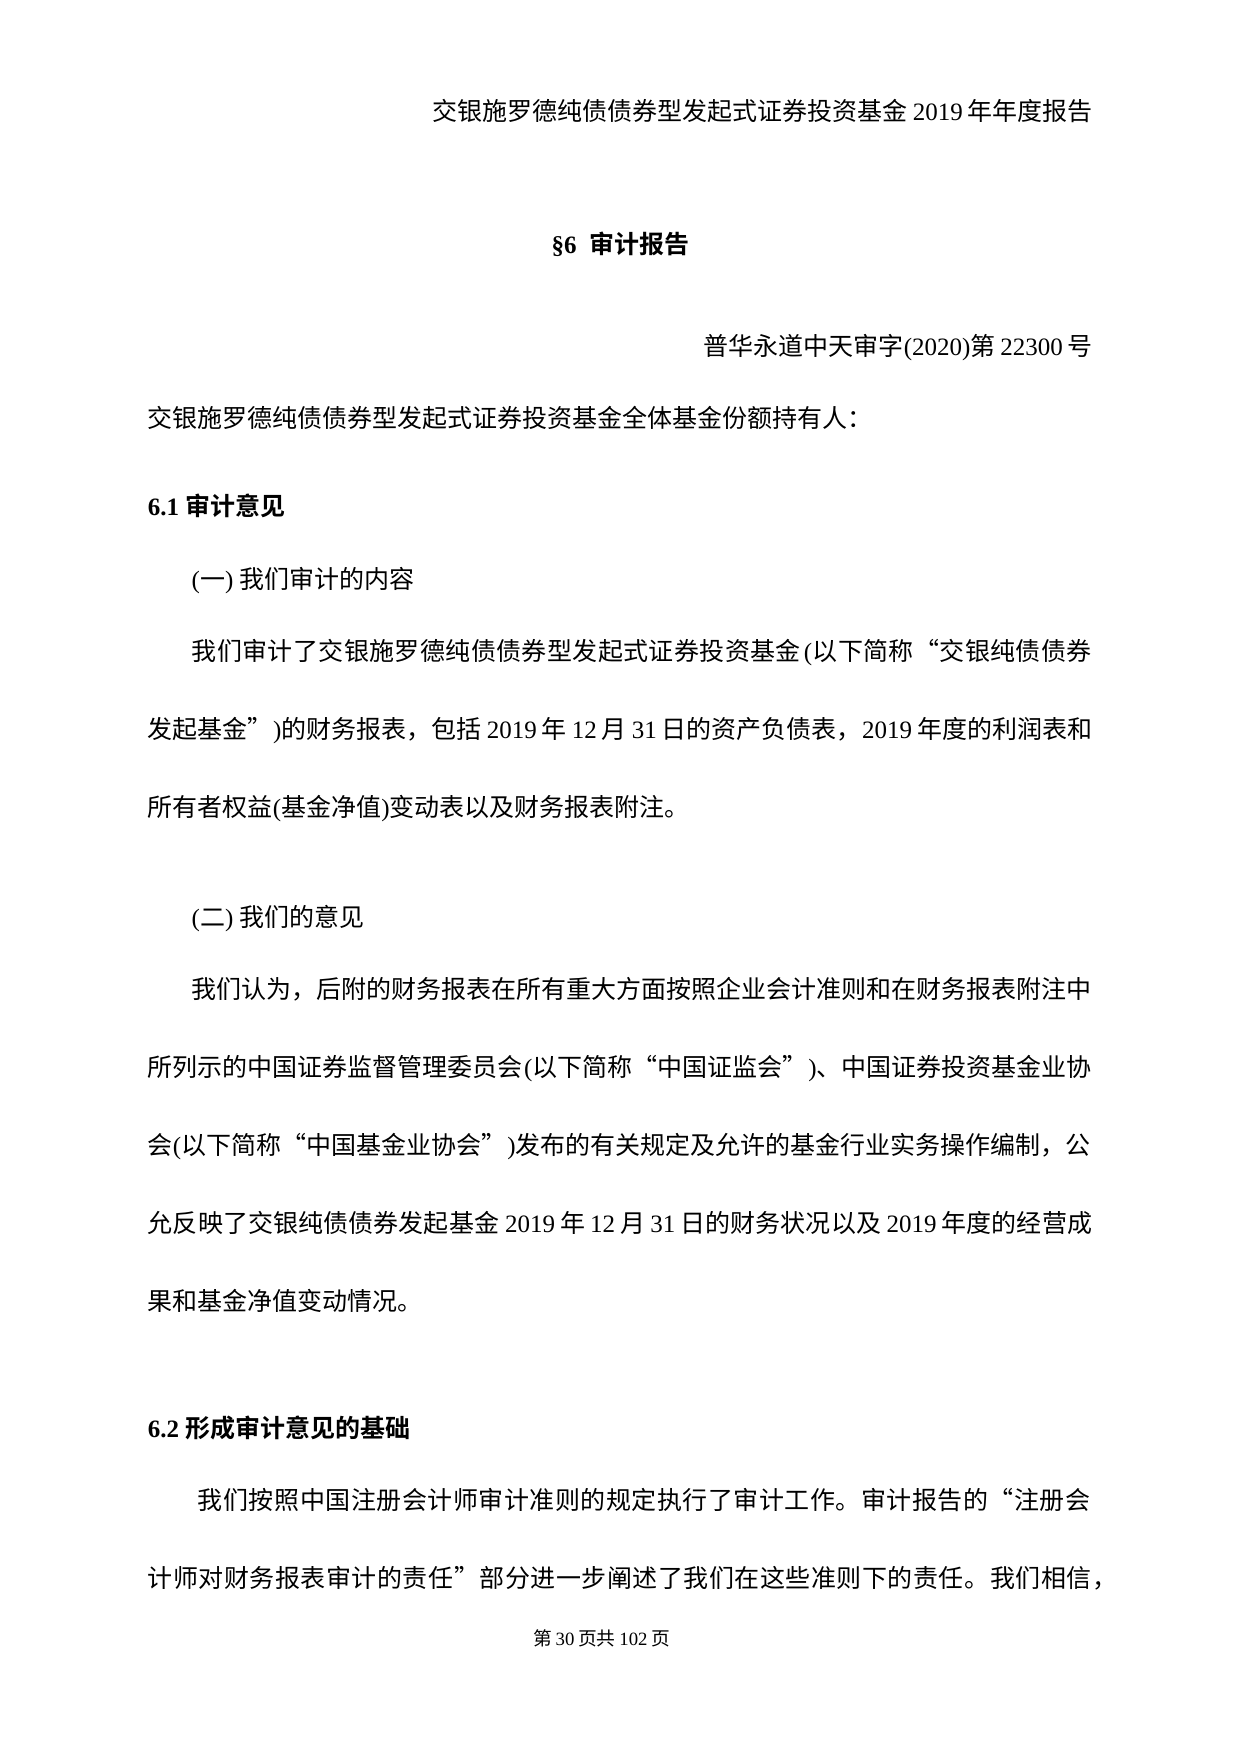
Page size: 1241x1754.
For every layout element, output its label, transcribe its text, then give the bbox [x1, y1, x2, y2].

text 我们认为，后附的财务报表在所有重大方面按照企业会计准则和在财务报表附注中所列示的中国证券监督管理委员会(以下简称“中国证监会”)、中国证券投资基金业协会(以下简称“中国基金业协会”)发布的有关规定及允许的基金行业实务操作编制，公允反映了交银纯债债券发起基金2019年12月31日的财务状况以及2019年度的经营成果和基金净值变动情况。 [148, 955, 1092, 1332]
text 交银施罗德纯债债券型发起式证券投资基金全体基金份额持有人： [148, 384, 1092, 449]
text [148, 1466, 1092, 1609]
text 普华永道中天审字(2020)第22300号 [148, 312, 1092, 377]
subtitle §6 审计报告 [148, 225, 1092, 261]
text (二) 我们的意见 [148, 883, 1092, 948]
subtitle 6.2 形成审计意见的基础 [148, 1394, 1092, 1459]
text (一) 我们审计的内容 [148, 545, 1092, 610]
text 我们审计了交银施罗德纯债债券型发起式证券投资基金(以下简称“交银纯债债券发起基金”)的财务报表，包括2019年12月31日的资产负债表，2019年度的利润表和所有者权益(基金净值)变动表以及财务报表附注。 [148, 617, 1092, 838]
subtitle 6.1 审计意见 [148, 472, 1092, 537]
